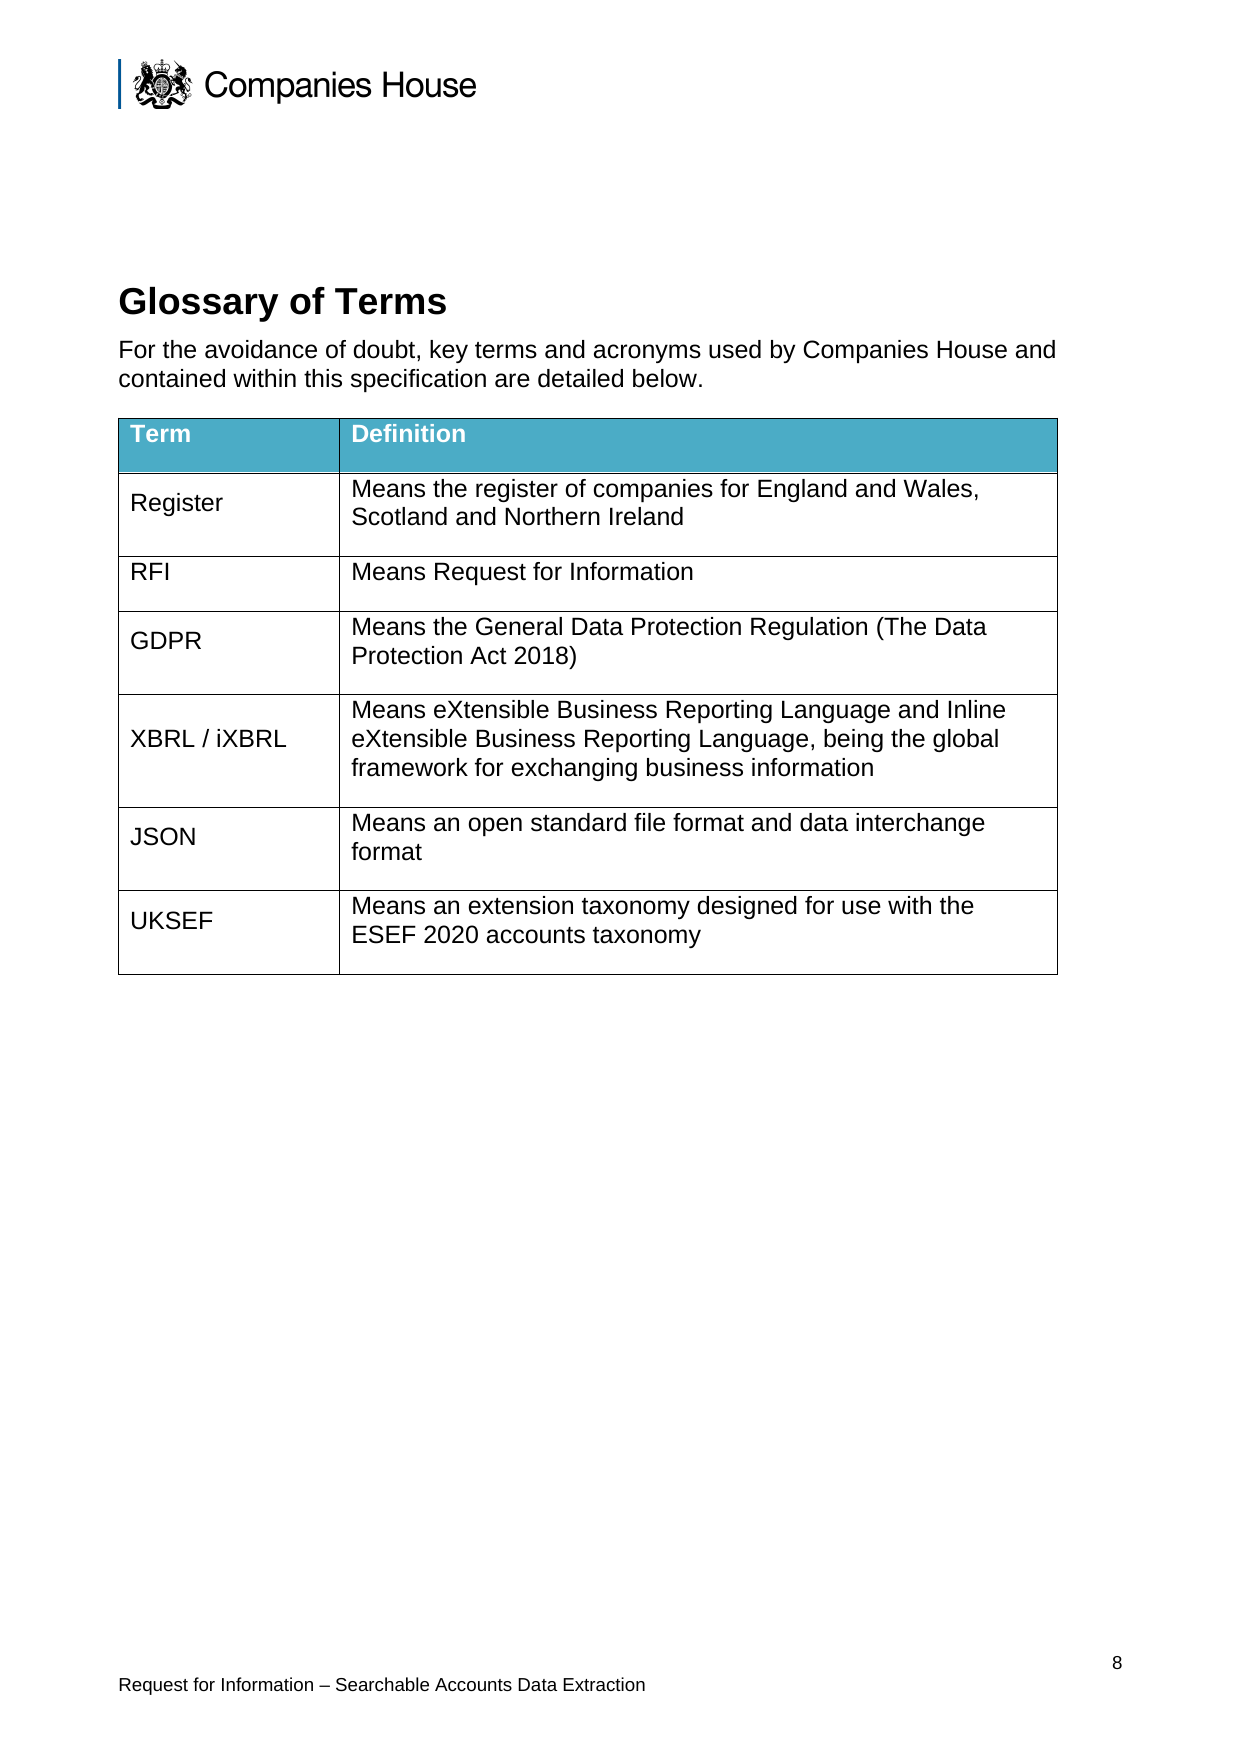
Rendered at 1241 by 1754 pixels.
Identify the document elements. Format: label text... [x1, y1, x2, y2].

table_header Definition [340, 419, 1057, 472]
table_cell Means Request for Information [340, 557, 1057, 611]
picture [118, 59, 476, 109]
table_cell RFI [119, 557, 339, 611]
table_cell Means an open standard file format and data interchange format [340, 808, 1057, 890]
table_cell Register [119, 474, 339, 556]
subtitle Glossary of Terms [118, 279, 1122, 323]
table_cell GDPR [119, 612, 339, 694]
table_cell Means an extension taxonomy designed for use with the ESEF 2020 accounts taxonomy [340, 891, 1057, 974]
table_cell Means the register of companies for England and Wales, Scotland and Northern Ireland [340, 474, 1057, 556]
text For the avoidance of doubt, key terms and acronyms used by Companies House and contained within this specification are detailed below. [118, 335, 1122, 393]
table_cell Means eXtensible Business Reporting Language and Inline eXtensible Business Reporting Language, being the global framework for exchanging business information [340, 695, 1057, 807]
table_cell JSON [119, 808, 339, 890]
table_cell UKSEF [119, 891, 339, 974]
table_header Term [119, 419, 339, 472]
table_cell XBRL / iXBRL [119, 695, 339, 807]
table_cell Means the General Data Protection Regulation (The Data Protection Act 2018) [340, 612, 1057, 694]
